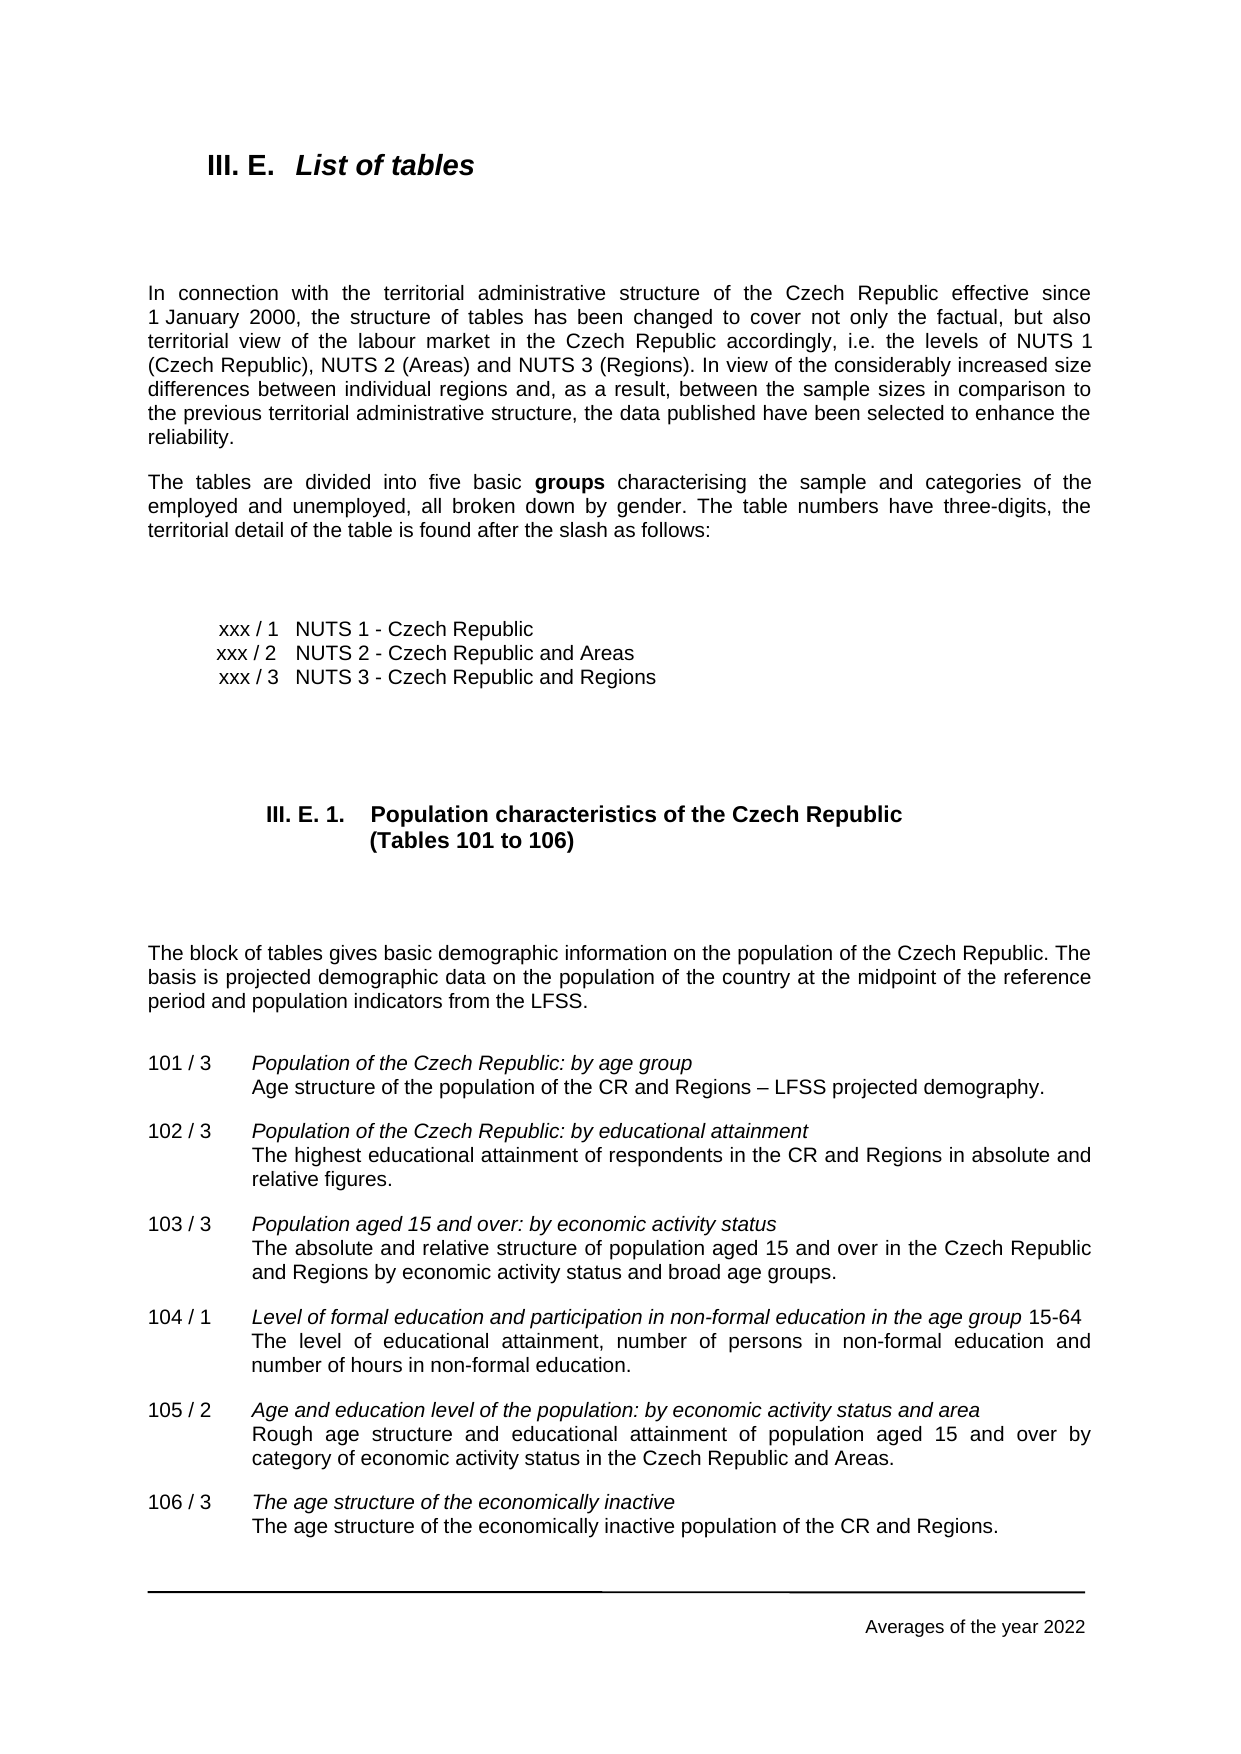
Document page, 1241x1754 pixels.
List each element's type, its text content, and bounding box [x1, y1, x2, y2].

text The absolute and relative structure of population aged 15 and over in the Czech Republic and Regions by economic activity status and broad age groups. [252, 1236, 1092, 1284]
text 101 / 3 Population of the Czech Republic: by age group [148, 1051, 1092, 1074]
text 106 / 3 The age structure of the economically inactive [148, 1490, 1092, 1514]
text 102 / 3 Population of the Czech Republic: by educational attainment [148, 1119, 1092, 1143]
text 103 / 3 Population aged 15 and over: by economic activity status [148, 1212, 1092, 1236]
text The age structure of the economically inactive population of the CR and Regions. [252, 1514, 1092, 1538]
text xxx / 3 NUTS 3 - Czech Republic and Regions [148, 664, 1092, 688]
text 105 / 2 Age and education level of the population: by economic activity status and area [148, 1397, 1092, 1421]
text Rough age structure and educational attainment of population aged 15 and over by category of economic activity status in the Czech Republic and Areas. [252, 1421, 1092, 1469]
text xxx / 2 NUTS 2 - Czech Republic and Areas [148, 641, 1092, 664]
text In connection with the territorial administrative structure of the Czech Republic effective since 1 January 2000, the structure of tables has been changed to cover not only the factual, but also territorial view of the labour market in the Czech Republic accordingly, i.e. the levels of NUTS 1 (Czech Republic), NUTS 2 (Areas) and NUTS 3 (Regions). In view of the considerably increased size differences between individual regions and, as a result, between the sample sizes in comparison to the previous territorial administrative structure, the data published have been selected to enhance the reliability. [148, 281, 1092, 449]
list List of tables [207, 148, 1092, 181]
text xxx / 1 NUTS 1 - Czech Republic [148, 617, 1092, 641]
text The block of tables gives basic demographic information on the population of the Czech Republic. The basis is projected demographic data on the population of the country at the midpoint of the reference period and population indicators from the LFSS. [148, 941, 1092, 1013]
text 104 / 1 Level of formal education and participation in non-formal education in the age group 15-64 [148, 1305, 1092, 1329]
text The tables are divided into five basic groups characterising the sample and categories of the employed and unemployed, all broken down by gender. The table numbers have three-digits, the territorial detail of the table is found after the slash as follows: [148, 470, 1092, 542]
text The level of educational attainment, number of persons in non-formal education and number of hours in non-formal education. [251, 1329, 1092, 1377]
text Age structure of the population of the CR and Regions – LFSS projected demography. [252, 1074, 1092, 1098]
list Population characteristics of the Czech Republic [148, 801, 1092, 827]
text The highest educational attainment of respondents in the CR and Regions in absolute and relative figures. [252, 1143, 1092, 1191]
text (Tables 101 to 106) [148, 827, 1092, 854]
